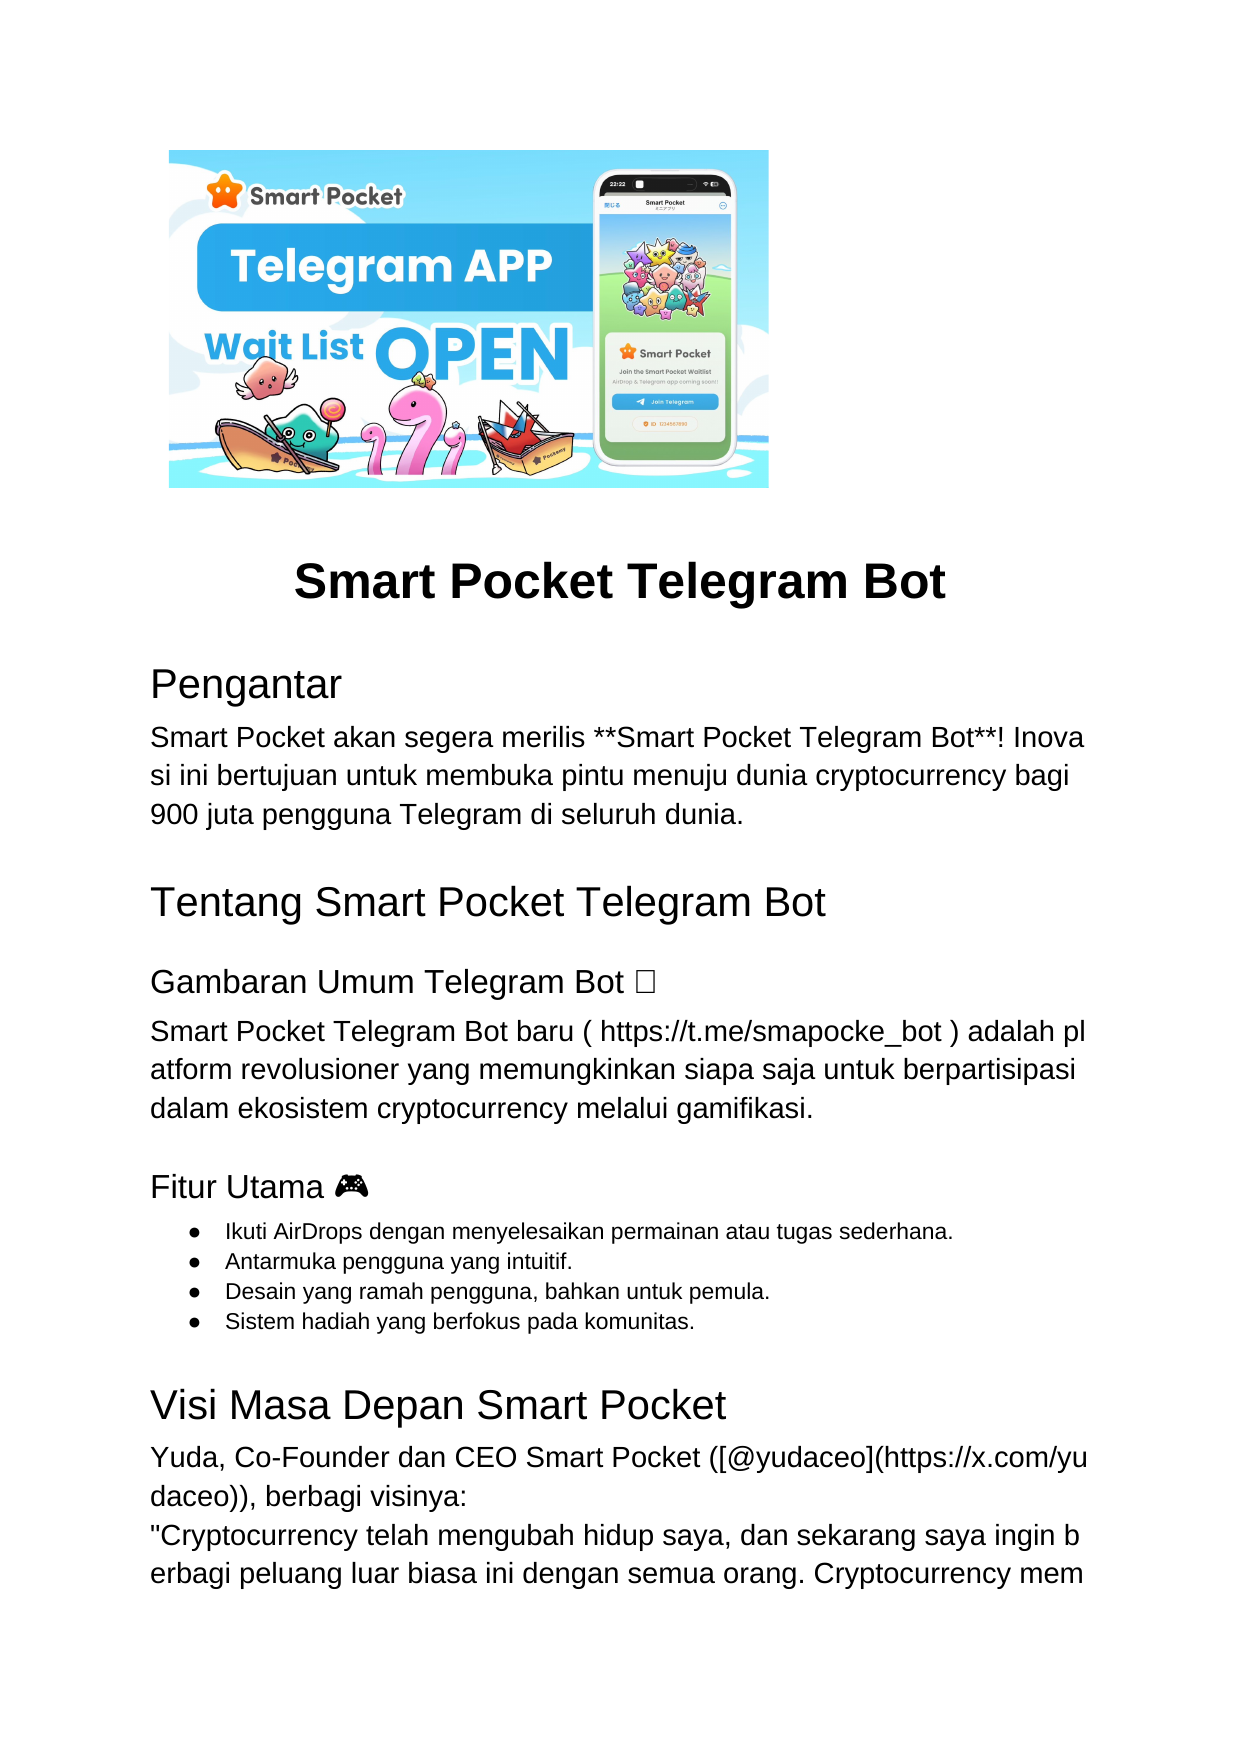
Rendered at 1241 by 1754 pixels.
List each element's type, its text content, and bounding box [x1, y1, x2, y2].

subtitle Tentang Smart Pocket Telegram Bot [150, 877, 1090, 925]
list Ikuti AirDrops dengan menyelesaikan permainan atau tugas sederhana. [187, 1218, 1090, 1244]
text Yuda, Co-Founder dan CEO Smart Pocket ([@yudaceo](https://x.com/yudaceo)), berbagi visinya: [150, 1441, 1090, 1513]
list Desain yang ramah pengguna, bahkan untuk pemula. [187, 1278, 1090, 1304]
picture [168, 150, 769, 488]
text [150, 1518, 1090, 1590]
subtitle Gambaran Umum Telegram Bot 📱 [150, 963, 1090, 1001]
text Smart Pocket Telegram Bot baru ( https://t.me/smapocke_bot ) adalah platform revolusioner yang memungkinkan siapa saja untuk berpartisipasi dalam ekosistem cryptocurrency melalui gamifikasi. [150, 1013, 1090, 1124]
subtitle Visi Masa Depan Smart Pocket [150, 1380, 1090, 1428]
text Smart Pocket akan segera merilis **Smart Pocket Telegram Bot**! Inovasi ini bertujuan untuk membuka pintu menuju dunia cryptocurrency bagi 900 juta pengguna Telegram di seluruh dunia. [150, 720, 1090, 831]
subtitle Pengantar [150, 659, 1090, 707]
subtitle Fitur Utama 🎮 [150, 1167, 1090, 1205]
list Antarmuka pengguna yang intuitif. [187, 1248, 1090, 1274]
list Sistem hadiah yang berfokus pada komunitas. [187, 1308, 1090, 1334]
text Smart Pocket Telegram Bot [150, 552, 1090, 609]
